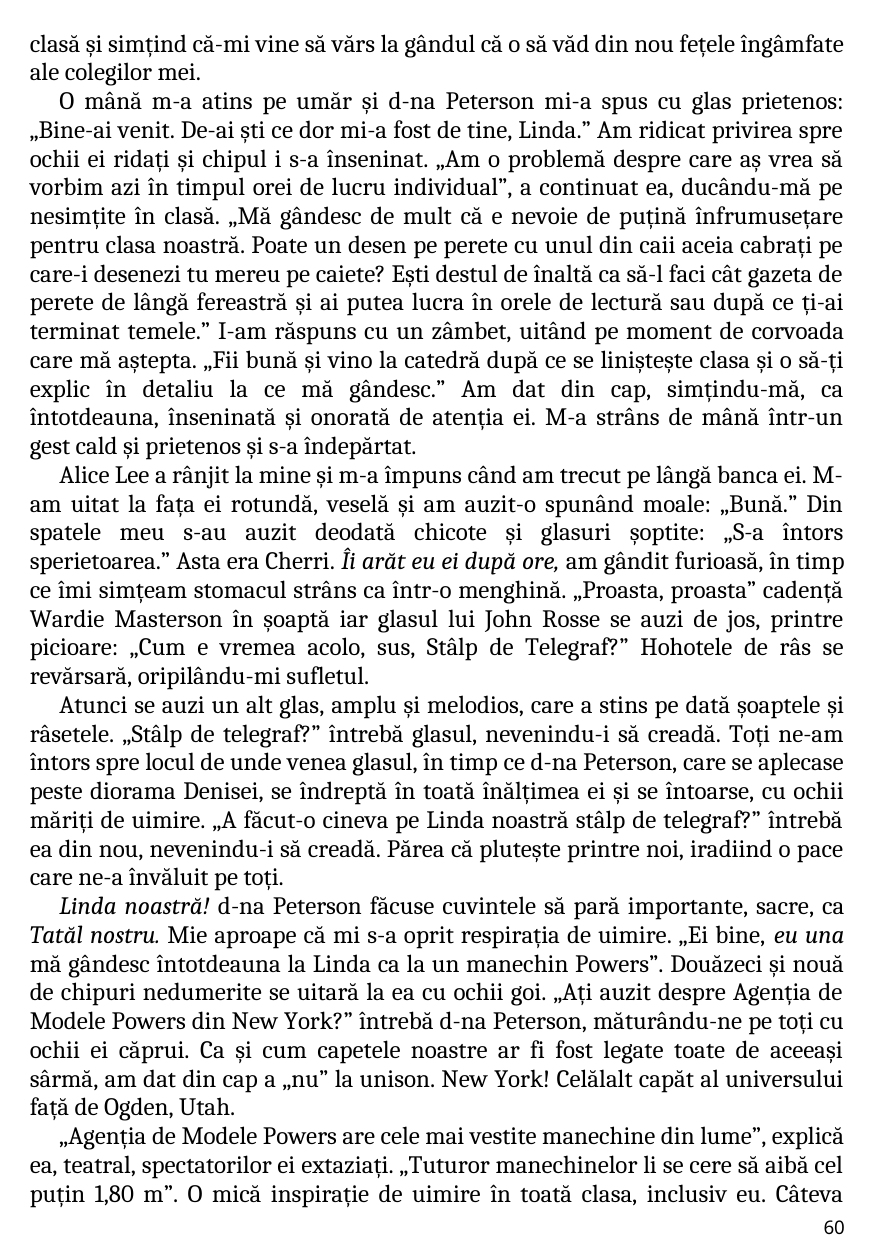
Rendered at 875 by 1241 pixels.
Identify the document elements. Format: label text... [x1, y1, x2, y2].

text O mână m-a atins pe umăr și d-na Peterson mi-a spus cu glas prietenos: „Bine-ai venit. De-ai ști ce dor mi-a fost de tine, Linda.” Am ridicat privirea spre ochii ei ridați și chipul i s-a înseninat. „Am o problemă despre care aș vrea să vorbim azi în timpul orei de lucru individual”, a continuat ea, ducându-mă pe nesimțite în clasă. „Mă gândesc de mult că e nevoie de puțină înfrumusețare pentru clasa noastră. Poate un desen pe perete cu unul din caii aceia cabrați pe care-i desenezi tu mereu pe caiete? Ești destul de înaltă ca să-l faci cât gazeta de perete de lângă fereastră și ai putea lucra în orele de lectură sau după ce ți-ai terminat temele.” I-am răspuns cu un zâmbet, uitând pe moment de corvoada care mă aștepta. „Fii bună și vino la catedră după ce se liniștește clasa și o să-ți explic în detaliu la ce mă gândesc.” Am dat din cap, simțindu-mă, ca întotdeauna, înseninată și onorată de atenția ei. M-a strâns de mână într-un gest cald și prietenos și s-a îndepărtat. [29, 87, 844, 461]
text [29, 29, 844, 87]
text Alice Lee a rânjit la mine și m-a împuns când am trecut pe lângă banca ei. M-am uitat la fața ei rotundă, veselă și am auzit-o spunând moale: „Bună.” Din spatele meu s-au auzit deodată chicote și glasuri șoptite: „S-a întors sperietoarea.” Asta era Cherri. Îi arăt eu ei după ore, am gândit furioasă, în timp ce îmi simțeam stomacul strâns ca într-o menghină. „Proasta, proasta” cadență Wardie Masterson în șoaptă iar glasul lui John Rosse se auzi de jos, printre picioare: „Cum e vremea acolo, sus, Stâlp de Telegraf?” Hohotele de râs se revărsară, oripilându-mi sufletul. [29, 461, 844, 691]
text Atunci se auzi un alt glas, amplu și melodios, care a stins pe dată șoaptele și râsetele. „Stâlp de telegraf?” întrebă glasul, nevenindu-i să creadă. Toți ne-am întors spre locul de unde venea glasul, în timp ce d-na Peterson, care se aplecase peste diorama Denisei, se îndreptă în toată înălțimea ei și se întoarse, cu ochii măriți de uimire. „A făcut-o cineva pe Linda noastră stâlp de telegraf?” întrebă ea din nou, nevenindu-i să creadă. Părea că plutește printre noi, iradiind o pace care ne-a învăluit pe toți. [29, 691, 844, 892]
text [29, 1122, 844, 1208]
text Linda noastră! d-na Peterson făcuse cuvintele să pară importante, sacre, ca Tatăl nostru. Mie aproape că mi s-a oprit respirația de uimire. „Ei bine, eu una mă gândesc întotdeauna la Linda ca la un manechin Powers”. Douăzeci și nouă de chipuri nedumerite se uitară la ea cu ochii goi. „Ați auzit despre Agenția de Modele Powers din New York?” întrebă d-na Peterson, măturându-ne pe toți cu ochii ei căprui. Ca și cum capetele noastre ar fi fost legate toate de aceeași sârmă, am dat din cap a „nu” la unison. New York! Celălalt capăt al universului față de Ogden, Utah. [29, 892, 844, 1122]
